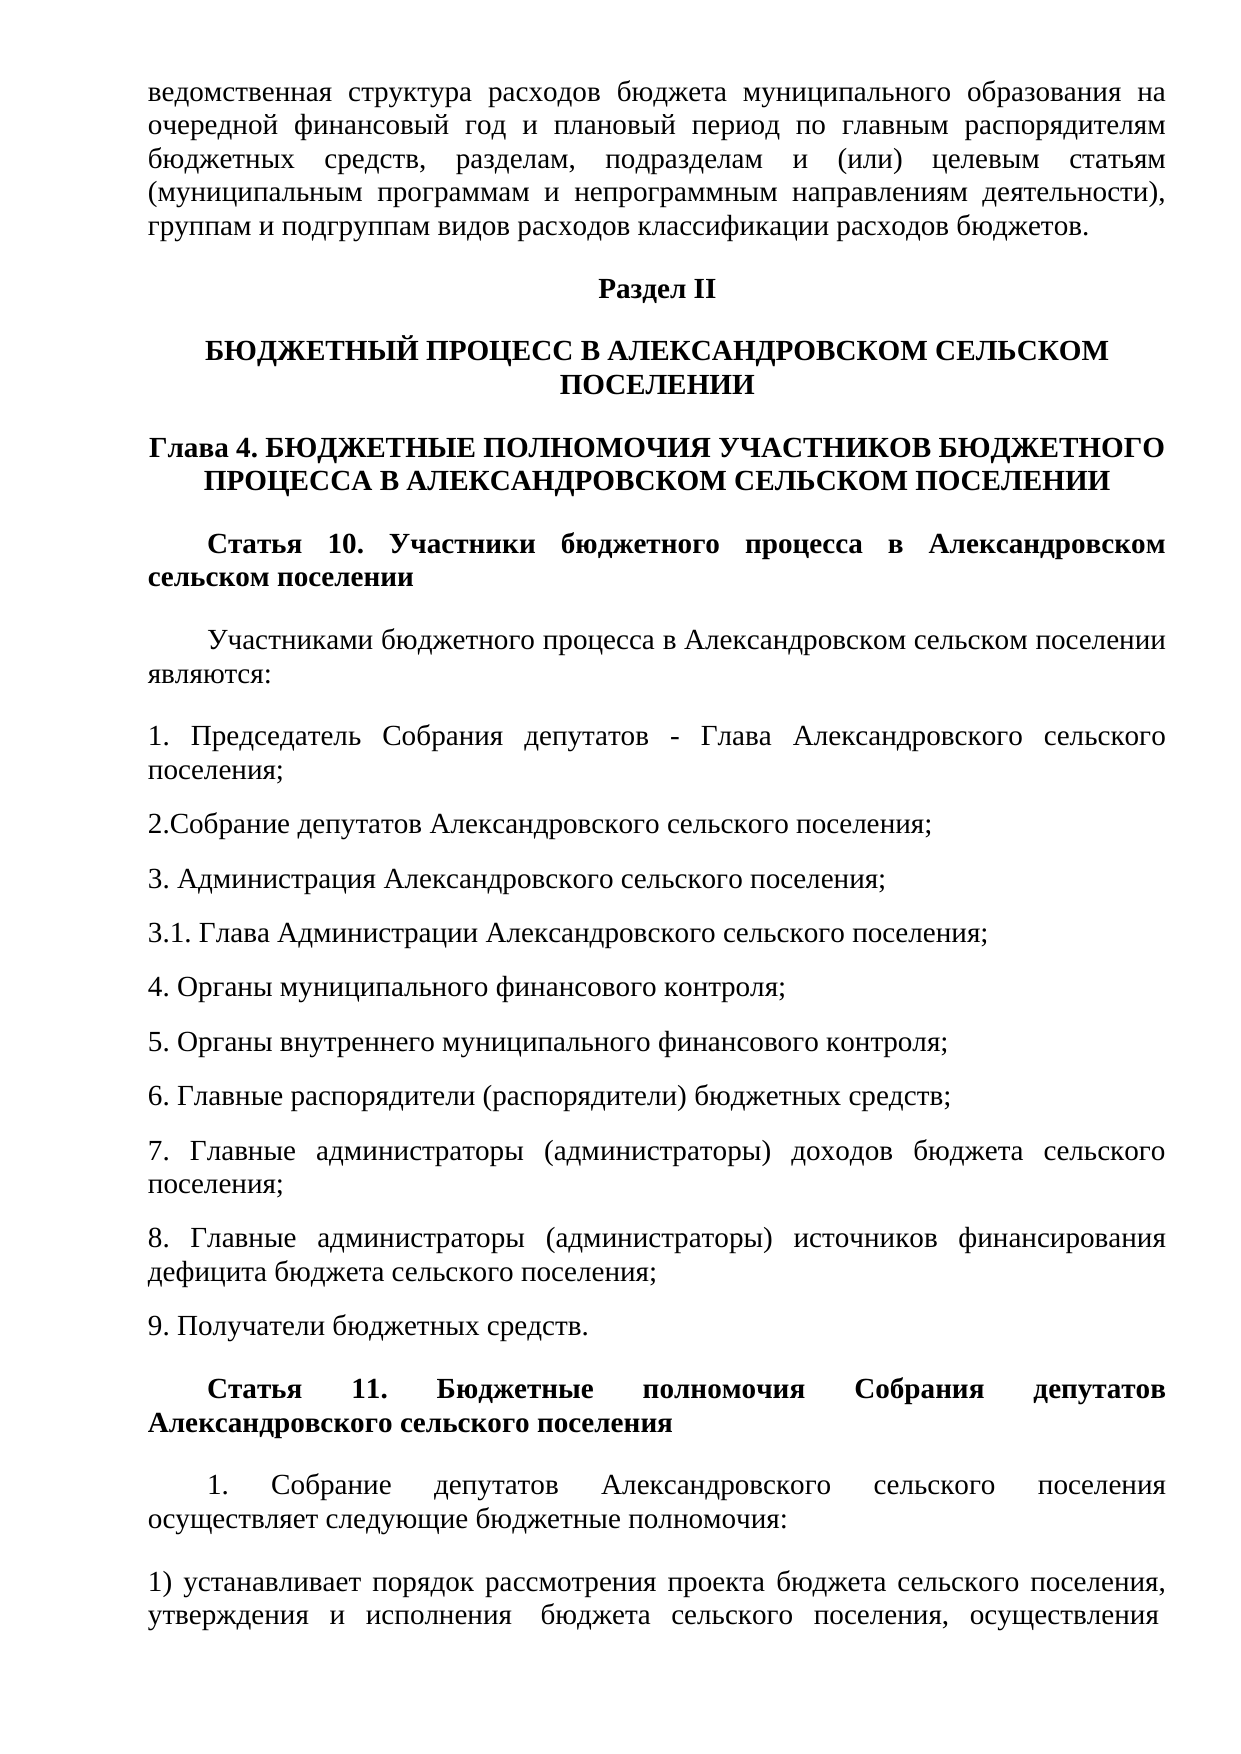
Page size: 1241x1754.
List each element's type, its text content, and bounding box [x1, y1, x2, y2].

text БЮДЖЕТНЫЙ ПРОЦЕСС В АЛЕКСАНДРОВСКОМ СЕЛЬСКОМ ПОСЕЛЕНИИ [148, 333, 1167, 401]
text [148, 1564, 1167, 1631]
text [148, 74, 1167, 242]
text Статья 10. Участники бюджетного процесса в Александровском сельском поселении [148, 526, 1167, 593]
text 9. Получатели бюджетных средств. [148, 1308, 1167, 1342]
text 2.Собрание депутатов Александровского сельского поселения; [148, 806, 1167, 840]
text 3.1. Глава Администрации Александровского сельского поселения; [148, 915, 1167, 949]
text 5. Органы внутреннего муниципального финансового контроля; [148, 1024, 1167, 1057]
text 3. Администрация Александровского сельского поселения; [148, 861, 1167, 894]
text Участниками бюджетного процесса в Александровском сельском поселении являются: [148, 622, 1167, 689]
text Раздел II [148, 271, 1167, 304]
text 8. Главные администраторы (администраторы) источников финансирования дефицита бюджета сельского поселения; [148, 1221, 1167, 1288]
text 1. Председатель Собрания депутатов - Глава Александровского сельского поселения; [148, 718, 1167, 786]
text 7. Главные администраторы (администраторы) доходов бюджета сельского поселения; [148, 1133, 1167, 1200]
text 6. Главные распорядители (распорядители) бюджетных средств; [148, 1078, 1167, 1112]
text Глава 4. БЮДЖЕТНЫЕ ПОЛНОМОЧИЯ УЧАСТНИКОВ БЮДЖЕТНОГО ПРОЦЕССА В АЛЕКСАНДРОВСКОМ СЕЛЬСКОМ ПОСЕЛЕНИИ [148, 430, 1167, 497]
text 1. Собрание депутатов Александровского сельского поселения осуществляет следующие бюджетные полномочия: [148, 1467, 1167, 1534]
text 4. Органы муниципального финансового контроля; [148, 969, 1167, 1003]
text Статья 11. Бюджетные полномочия Собрания депутатов Александровского сельского поселения [148, 1371, 1167, 1438]
